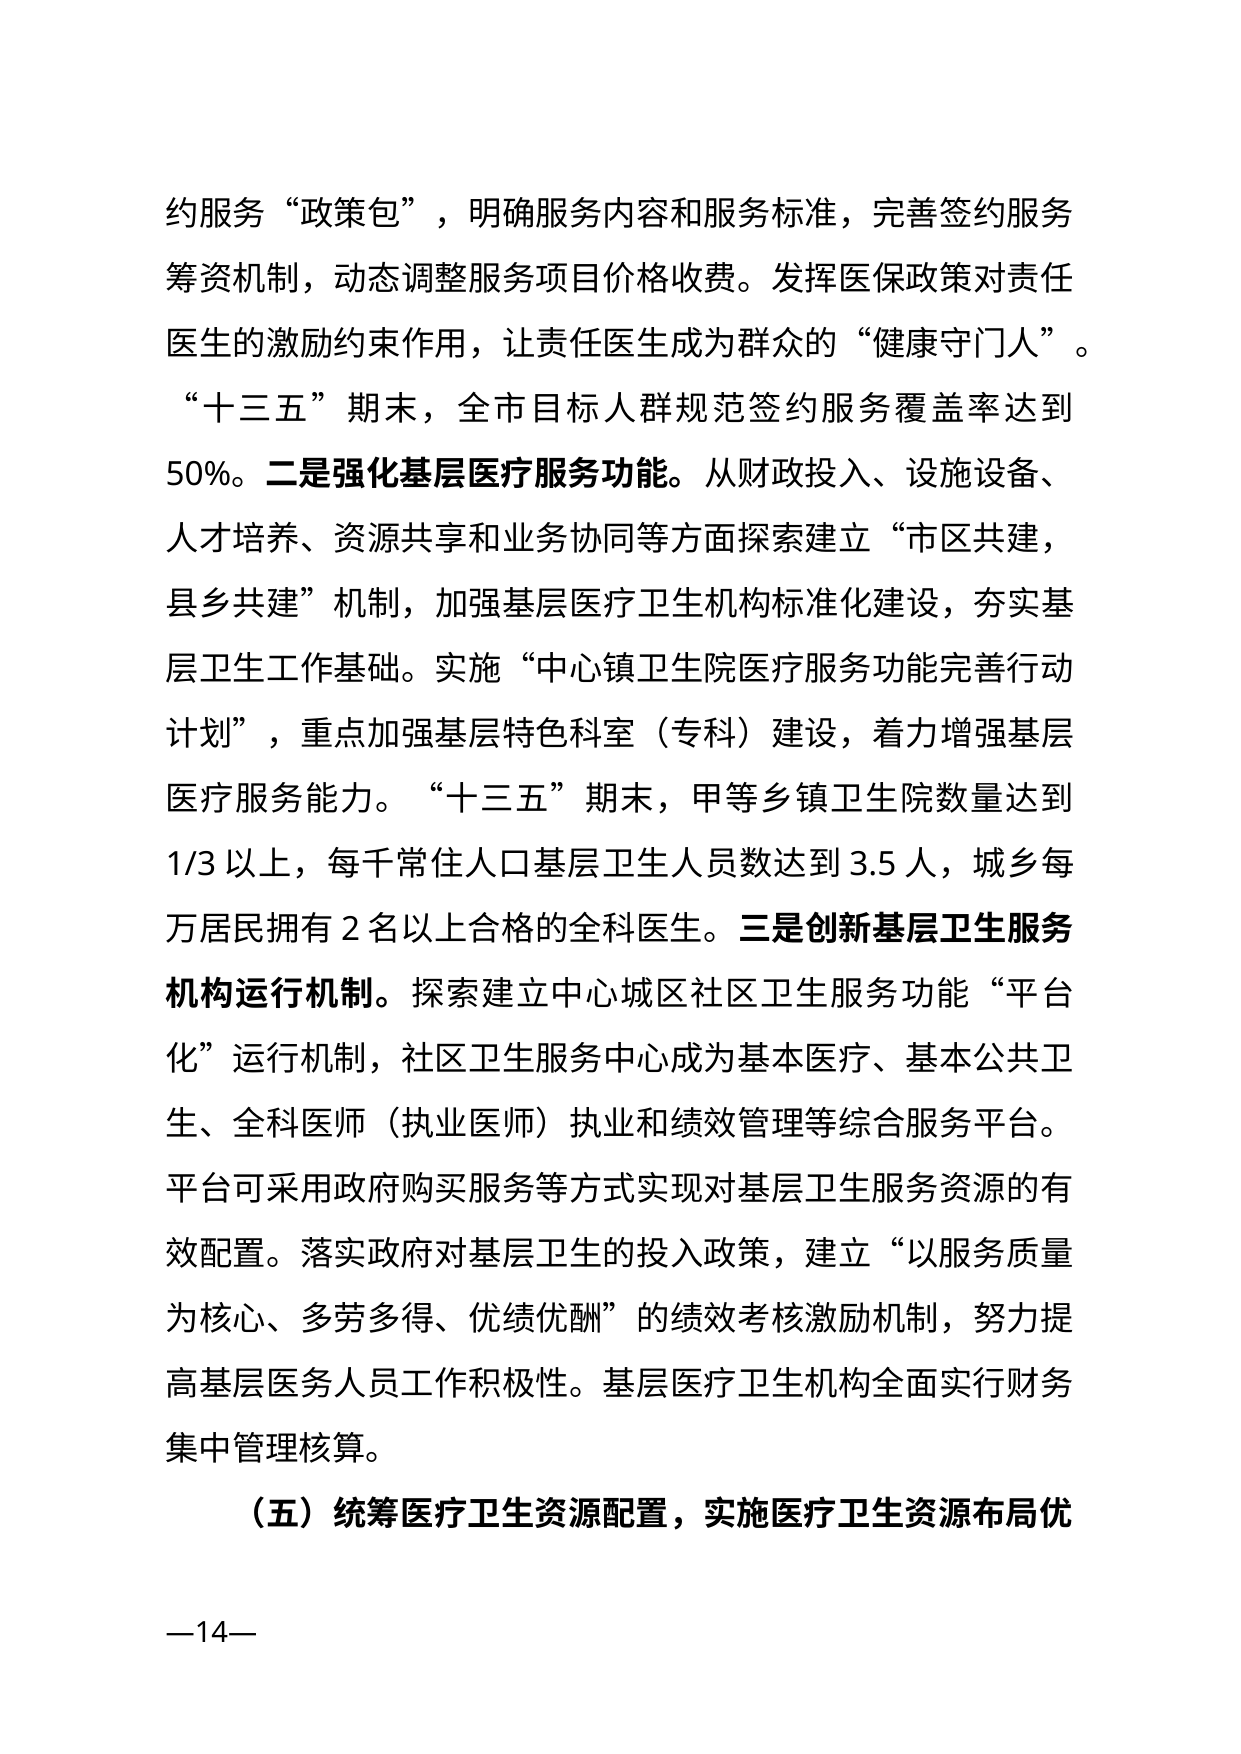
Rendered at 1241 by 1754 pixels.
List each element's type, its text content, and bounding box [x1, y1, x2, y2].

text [165, 178, 1075, 512]
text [165, 1478, 1075, 1543]
